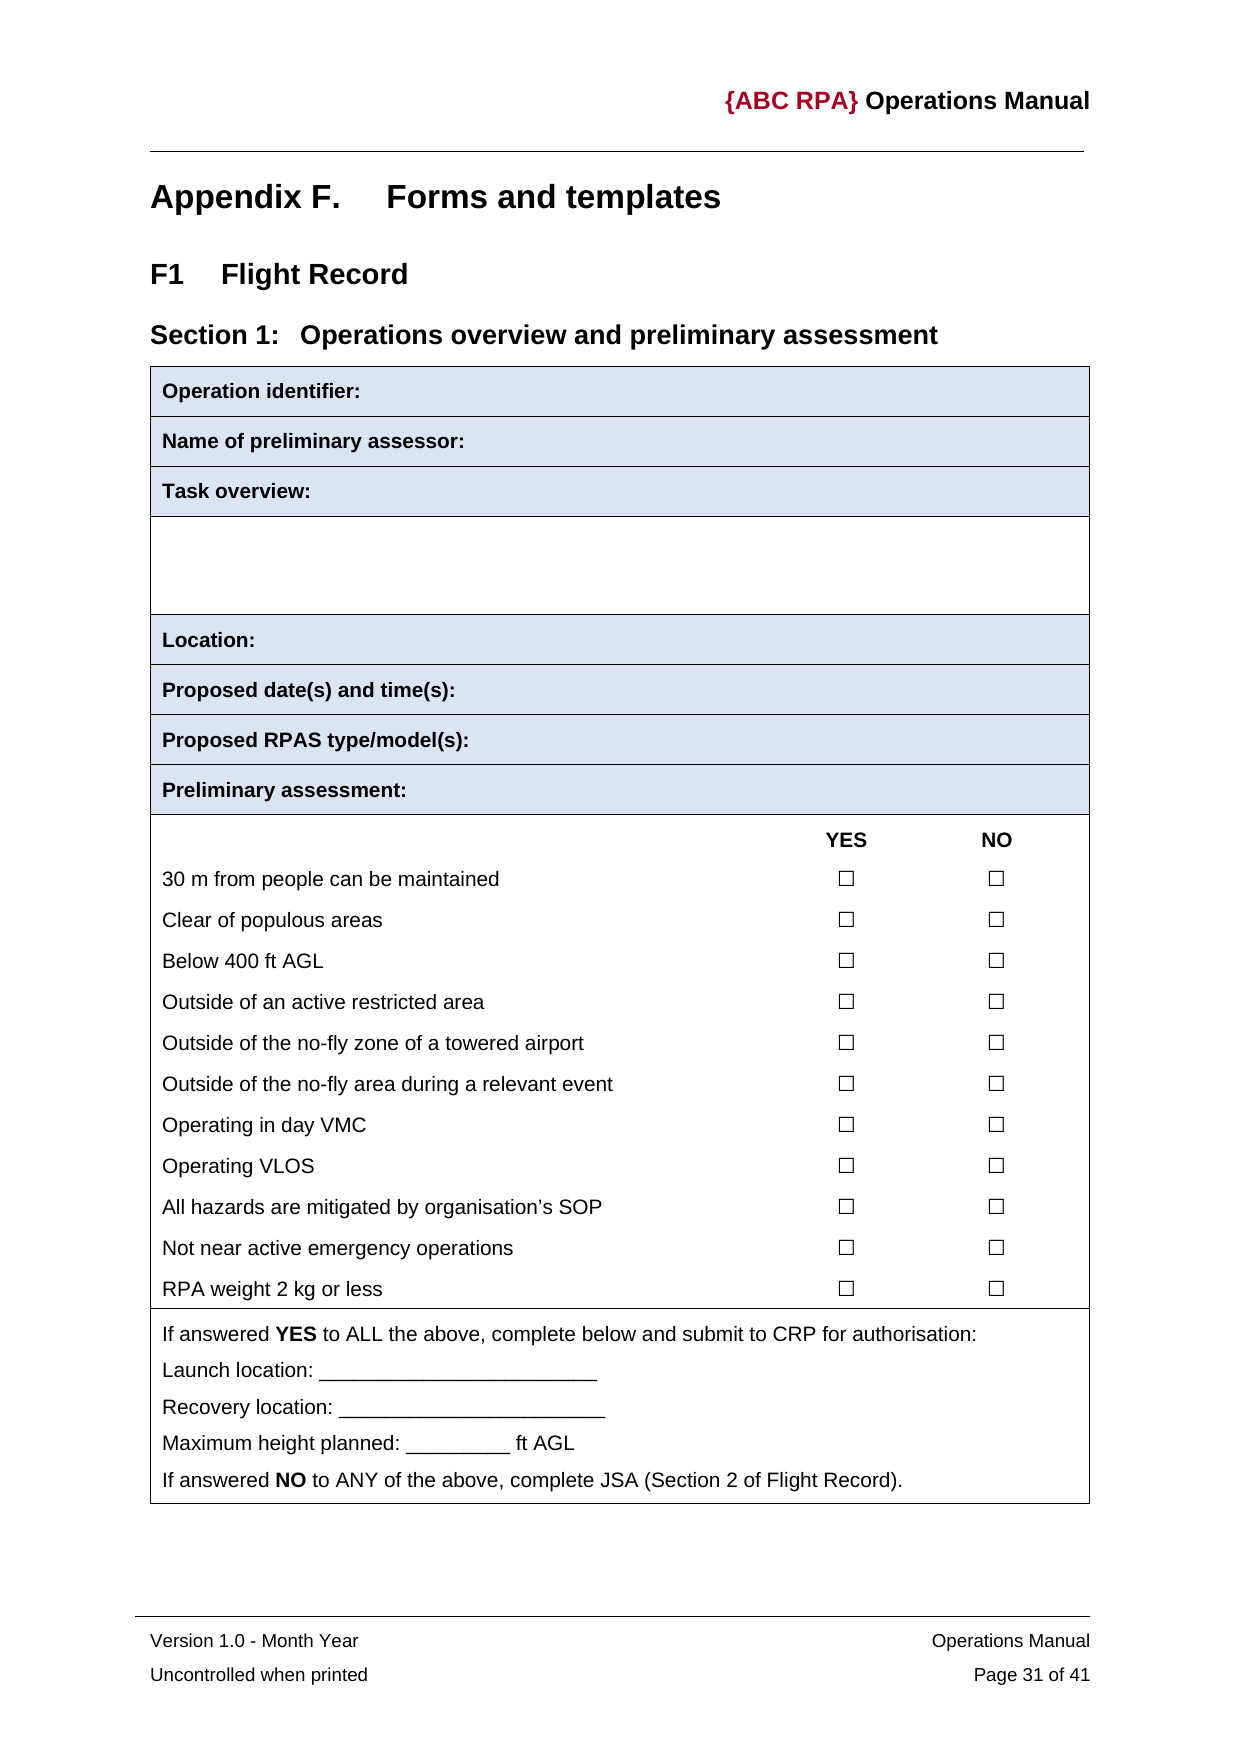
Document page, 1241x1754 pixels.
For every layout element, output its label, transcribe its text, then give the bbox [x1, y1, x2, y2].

subtitle Section 1: Operations overview and preliminary assessment [150, 319, 1090, 350]
subtitle Forms and templates [150, 177, 1090, 216]
table_cell Location: [151, 615, 1089, 664]
table_cell Proposed RPAS type/model(s): [151, 715, 1089, 764]
table_cell Preliminary assessment: [151, 765, 1089, 814]
table_cell Task overview: [151, 467, 1089, 516]
table_header Operation identifier: [151, 367, 1089, 416]
table_cell [151, 517, 1089, 614]
table_cell If answered YES to ALL the above, complete below and submit to CRP for authorisation: Launch location: ________________________ Recovery location: _______________________ Maximum height planned: _________ ft AGL If answered NO to ANY of the above, complete JSA (Section 2 of Flight Record). [151, 1309, 1089, 1503]
table_cell Proposed date(s) and time(s): [151, 665, 1089, 714]
table_cell YES NO 30 m from people can be maintained Clear of populous areas Below 400 ft AGL Outside of an active restricted area Outside of the no-fly zone of a towered airport Outside of the no-fly area during a relevant event Operating in day VMC Operating VLOS All hazards are mitigated by organisation’s SOP Not near active emergency operations RPA weight 2 kg or less [151, 815, 1089, 1308]
subtitle Flight Record [150, 257, 1090, 290]
table_cell Name of preliminary assessor: [151, 417, 1089, 466]
